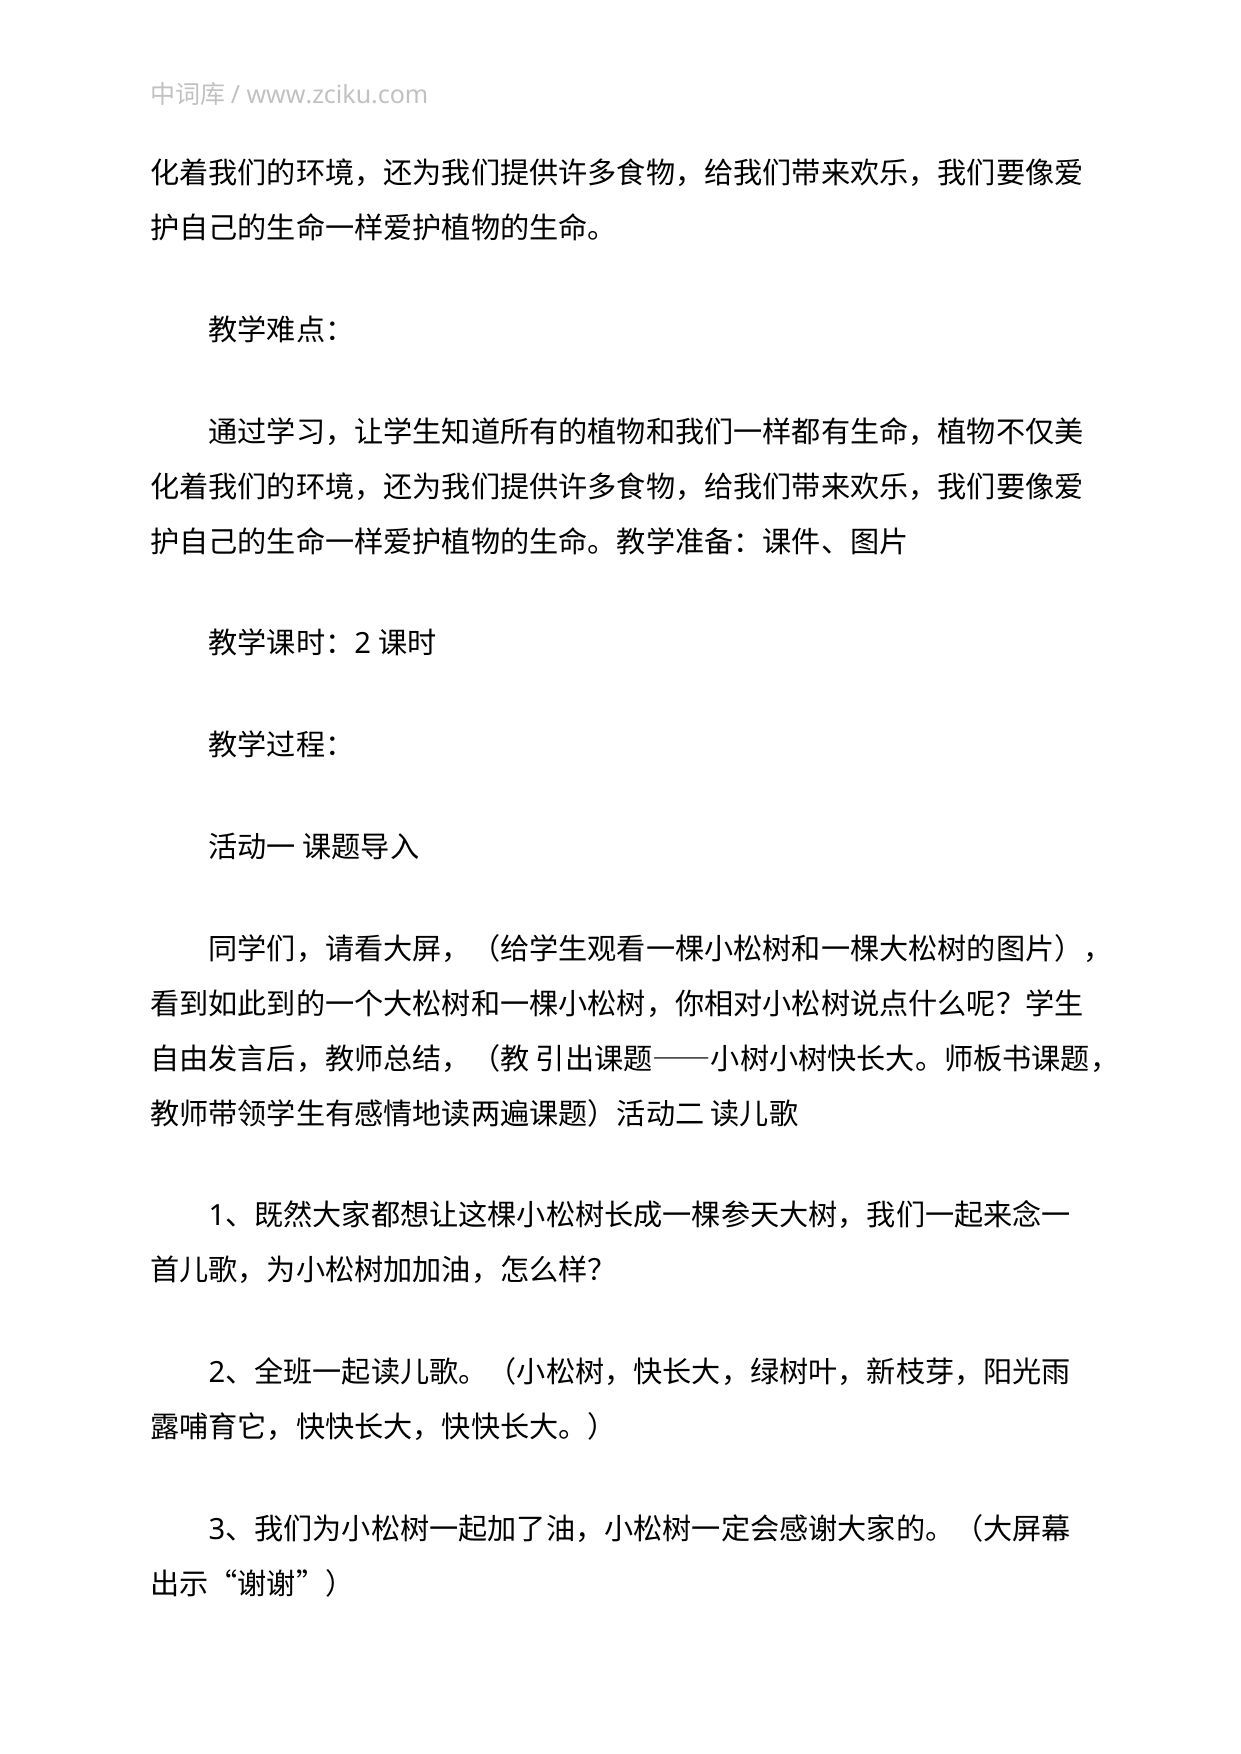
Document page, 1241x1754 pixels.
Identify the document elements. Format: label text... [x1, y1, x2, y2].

text 教学难点： [150, 307, 1090, 349]
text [150, 150, 1090, 247]
text 通过学习，让学生知道所有的植物和我们一样都有生命，植物不仅美化着我们的环境，还为我们提供许多食物，给我们带来欢乐，我们要像爱护自己的生命一样爱护植物的生命。教学准备：课件、图片 [150, 408, 1090, 561]
text 3、我们为小松树一起加了油，小松树一定会感谢大家的。（大屏幕出示“谢谢”） [150, 1506, 1090, 1603]
text 2、全班一起读儿歌。（小松树，快长大，绿树叶，新枝芽，阳光雨露哺育它，快快长大，快快长大。） [150, 1349, 1090, 1446]
text 教学过程： [150, 722, 1090, 764]
text 同学们，请看大屏，（给学生观看一棵小松树和一棵大松树的图片），看到如此到的一个大松树和一棵小松树，你相对小松树说点什么呢？学生自由发言后，教师总结，（教 引出课题——小树小树快长大。师板书课题，教师带领学生有感情地读两遍课题）活动二 读儿歌 [150, 926, 1090, 1132]
text 1、既然大家都想让这棵小松树长成一棵参天大树，我们一起来念一首儿歌，为小松树加加油，怎么样？ [150, 1192, 1090, 1289]
text 教学课时：2 课时 [150, 620, 1090, 662]
text 活动一 课题导入 [150, 824, 1090, 866]
